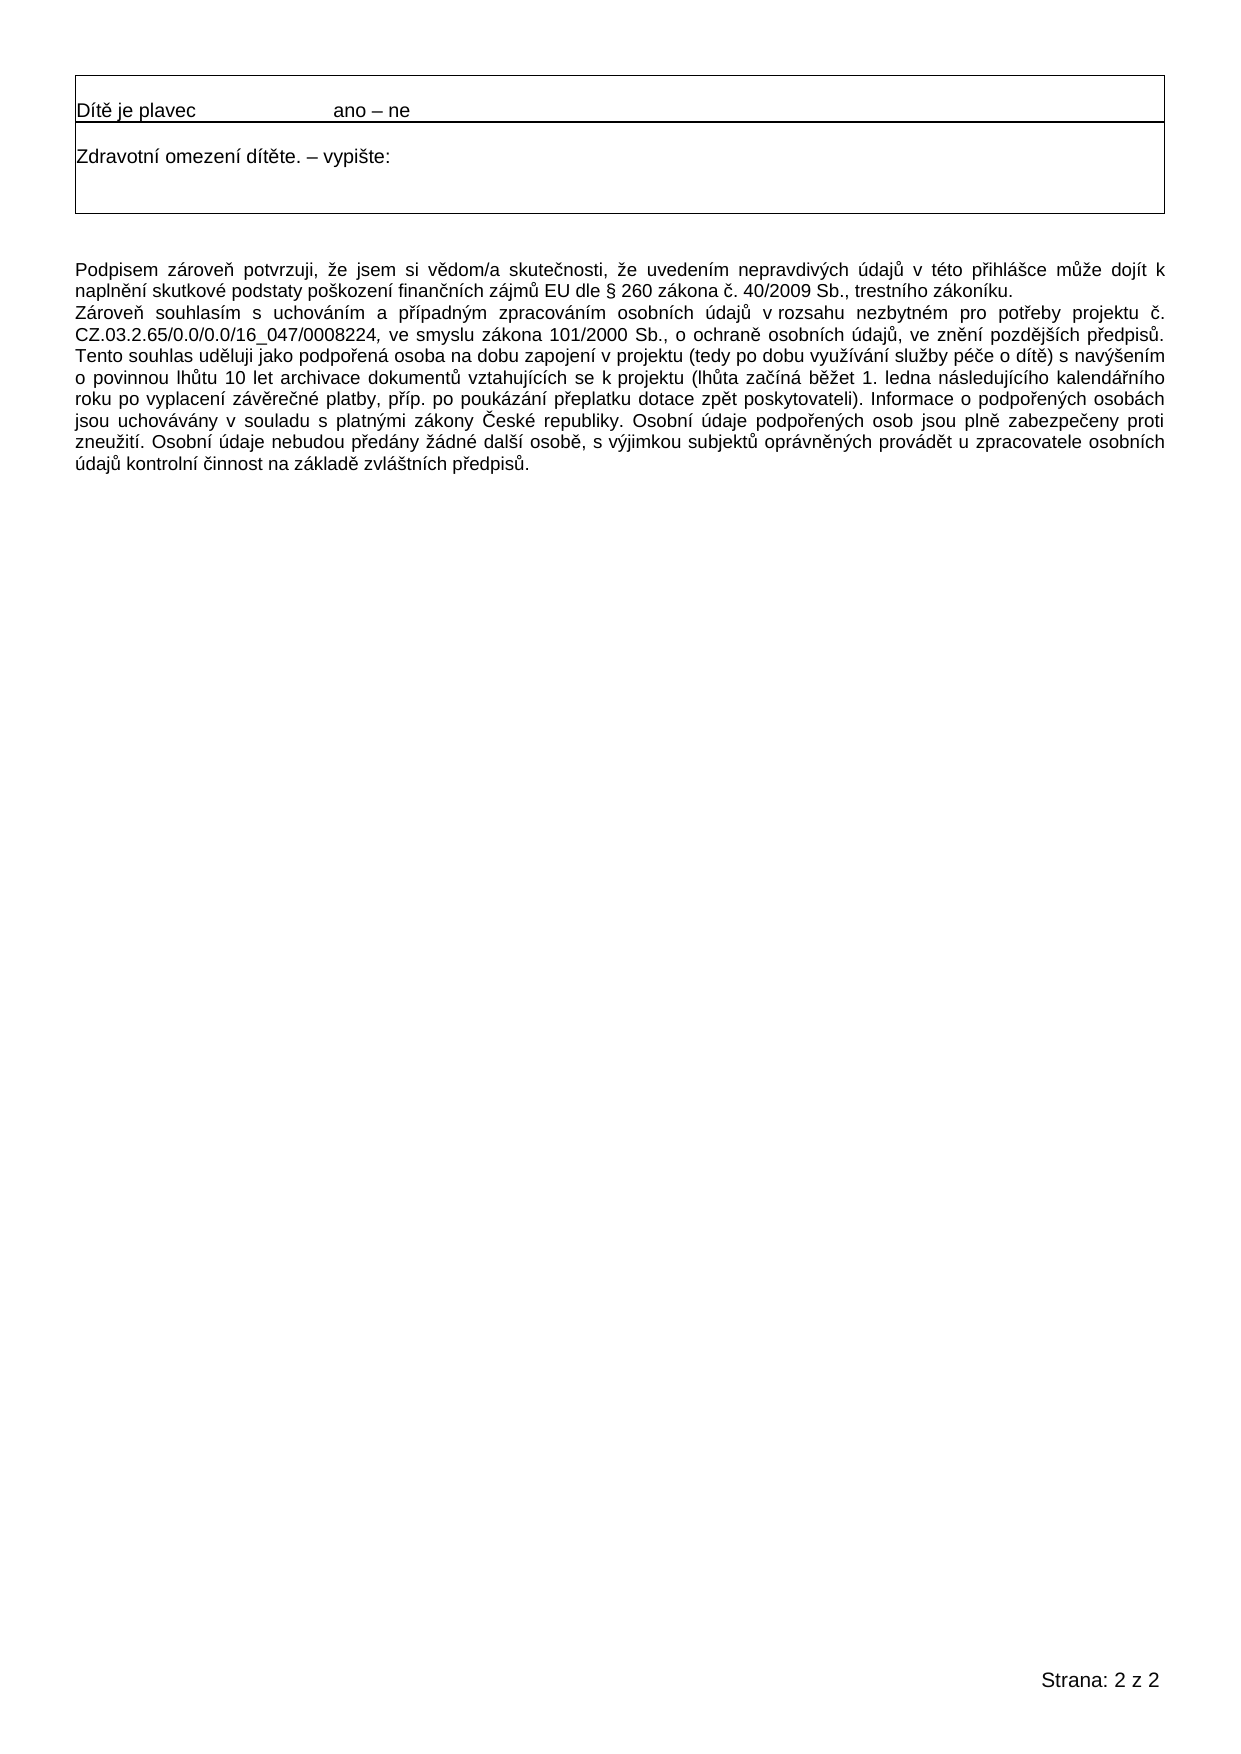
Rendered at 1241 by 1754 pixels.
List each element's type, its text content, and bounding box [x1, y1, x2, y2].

table_cell Zdravotní omezení dítěte. – vypište: [76, 123, 1164, 213]
text Podpisem zároveň potvrzuji, že jsem si vědom/a skutečnosti, že uvedením nepravdivých údajů v této přihlášce může dojít k naplnění skutkové podstaty poškození finančních zájmů EU dle § 260 zákona č. 40/2009 Sb., trestního zákoníku. [75, 259, 1165, 302]
table_header Dítě je plavec ano – ne [76, 76, 1164, 121]
text Zároveň souhlasím s uchováním a případným zpracováním osobních údajů v rozsahu nezbytném pro potřeby projektu č. CZ.03.2.65/0.0/0.0/16_047/0008224, ve smyslu zákona 101/2000 Sb., o ochraně osobních údajů, ve znění pozdějších předpisů. Tento souhlas uděluji jako podpořená osoba na dobu zapojení v projektu (tedy po dobu využívání služby péče o dítě) s navýšením o povinnou lhůtu 10 let archivace dokumentů vztahujících se k projektu (lhůta začíná běžet 1. ledna následujícího kalendářního roku po vyplacení závěrečné platby, příp. po poukázání přeplatku dotace zpět poskytovateli). Informace o podpořených osobách jsou uchovávány v souladu s platnými zákony České republiky. Osobní údaje podpořených osob jsou plně zabezpečeny proti zneužití. Osobní údaje nebudou předány žádné další osobě, s výjimkou subjektů oprávněných provádět u zpracovatele osobních údajů kontrolní činnost na základě zvláštních předpisů. [75, 302, 1165, 474]
